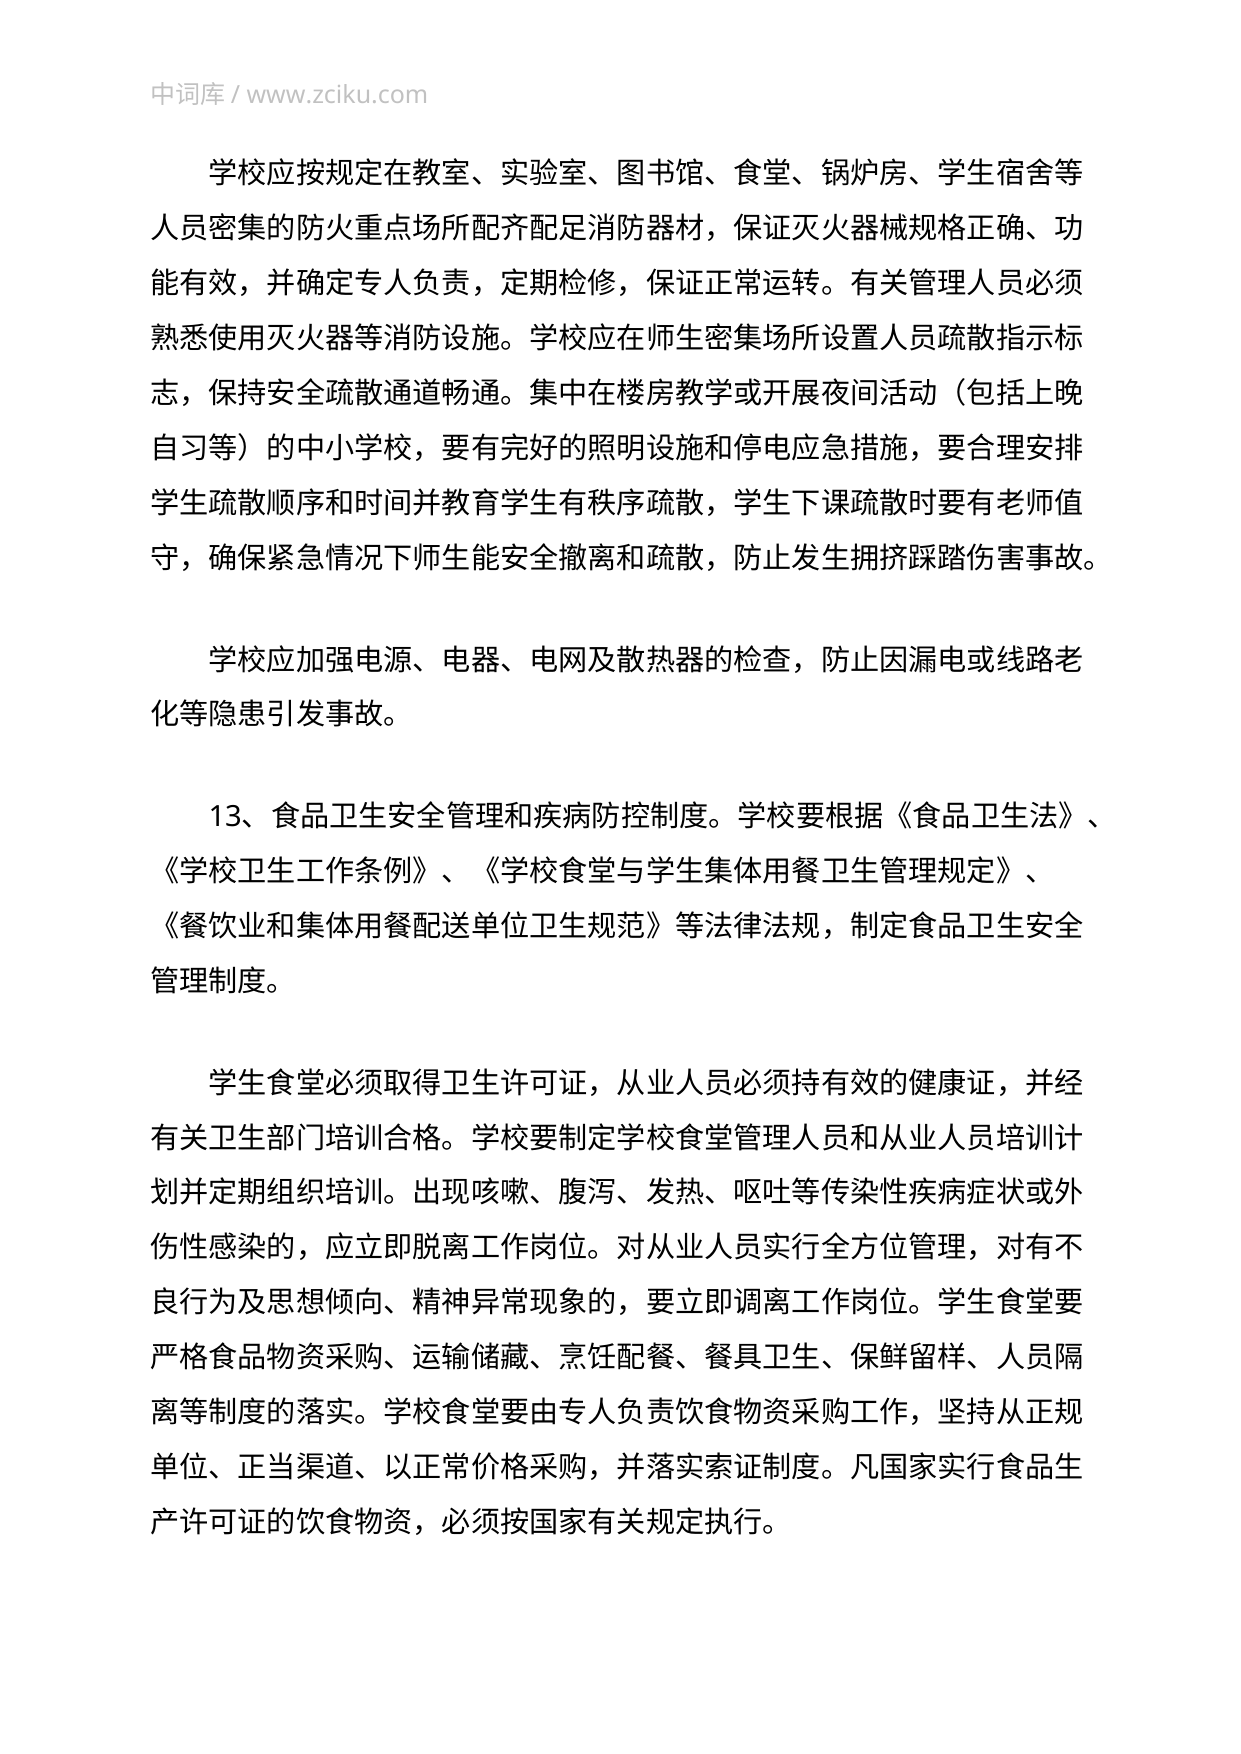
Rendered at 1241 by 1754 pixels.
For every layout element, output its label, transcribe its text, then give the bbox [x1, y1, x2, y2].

text 学校应加强电源、电器、电网及散热器的检查，防止因漏电或线路老化等隐患引发事故。 [150, 636, 1090, 733]
text 学校应按规定在教室、实验室、图书馆、食堂、锅炉房、学生宿舍等人员密集的防火重点场所配齐配足消防器材，保证灭火器械规格正确、功能有效，并确定专人负责，定期检修，保证正常运转。有关管理人员必须熟悉使用灭火器等消防设施。学校应在师生密集场所设置人员疏散指示标志，保持安全疏散通道畅通。集中在楼房教学或开展夜间活动（包括上晚自习等）的中小学校，要有完好的照明设施和停电应急措施，要合理安排学生疏散顺序和时间并教育学生有秩序疏散，学生下课疏散时要有老师值守，确保紧急情况下师生能安全撤离和疏散，防止发生拥挤踩踏伤害事故。 [150, 150, 1090, 577]
text 13、食品卫生安全管理和疾病防控制度。学校要根据《食品卫生法》、《学校卫生工作条例》、《学校食堂与学生集体用餐卫生管理规定》、《餐饮业和集体用餐配送单位卫生规范》等法律法规，制定食品卫生安全管理制度。 [150, 793, 1090, 1000]
text 学生食堂必须取得卫生许可证，从业人员必须持有效的健康证，并经有关卫生部门培训合格。学校要制定学校食堂管理人员和从业人员培训计划并定期组织培训。出现咳嗽、腹泻、发热、呕吐等传染性疾病症状或外伤性感染的，应立即脱离工作岗位。对从业人员实行全方位管理，对有不良行为及思想倾向、精神异常现象的，要立即调离工作岗位。学生食堂要严格食品物资采购、运输储藏、烹饪配餐、餐具卫生、保鲜留样、人员隔离等制度的落实。学校食堂要由专人负责饮食物资采购工作，坚持从正规单位、正当渠道、以正常价格采购，并落实索证制度。凡国家实行食品生产许可证的饮食物资，必须按国家有关规定执行。 [150, 1059, 1090, 1541]
